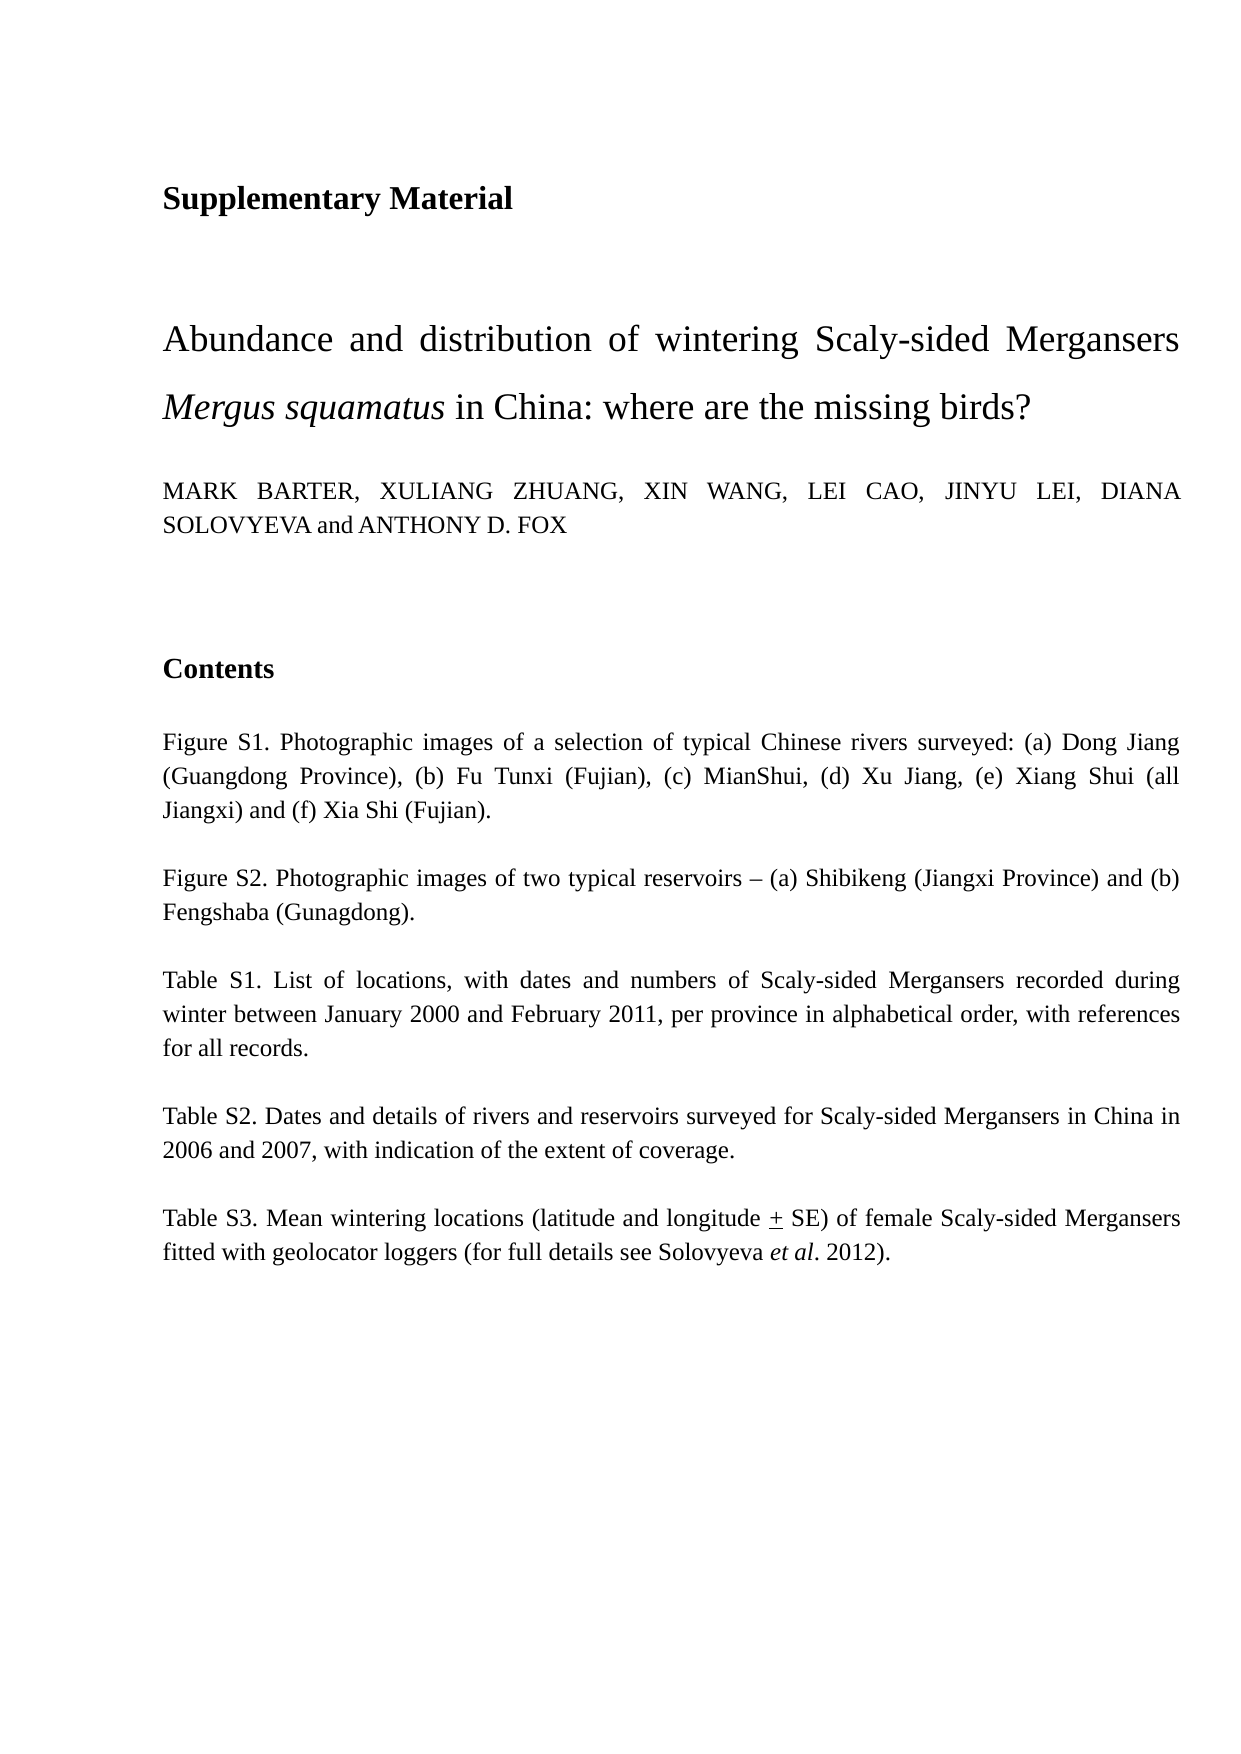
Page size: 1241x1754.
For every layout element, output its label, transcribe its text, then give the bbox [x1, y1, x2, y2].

text Supplementary Material [162, 164, 1181, 232]
text Abundance and distribution of wintering Scaly-sided Mergansers Mergus squamatus in China: where are the missing birds? [162, 304, 1181, 440]
text Table S1. List of locations, with dates and numbers of Scaly-sided Mergansers recorded during winter between January 2000 and February 2011, per province in alphabetical order, with references for all records. [162, 963, 1181, 1064]
text Figure S1. Photographic images of a selection of typical Chinese rivers surveyed: (a) Dong Jiang (Guangdong Province), (b) Fu Tunxi (Fujian), (c) MianShui, (d) Xu Jiang, (e) Xiang Shui (all Jiangxi) and (f) Xia Shi (Fujian). [162, 725, 1181, 827]
subtitle Contents [162, 651, 1181, 685]
text MARK BARTER, XULIANG ZHUANG, XIN WANG, LEI CAO, JINYU LEI, DIANA SOLOVYEVA and ANTHONY D. FOX [162, 474, 1181, 542]
text Figure S2. Photographic images of two typical reservoirs – (a) Shibikeng (Jiangxi Province) and (b) Fengshaba (Gunagdong). [162, 861, 1181, 929]
text Table S3. Mean wintering locations (latitude and longitude + SE) of female Scaly-sided Mergansers fitted with geolocator loggers (for full details see Solovyeva et al. 2012). [162, 1200, 1181, 1268]
text Table S2. Dates and details of rivers and reservoirs surveyed for Scaly-sided Mergansers in China in 2006 and 2007, with indication of the extent of coverage. [162, 1098, 1181, 1166]
